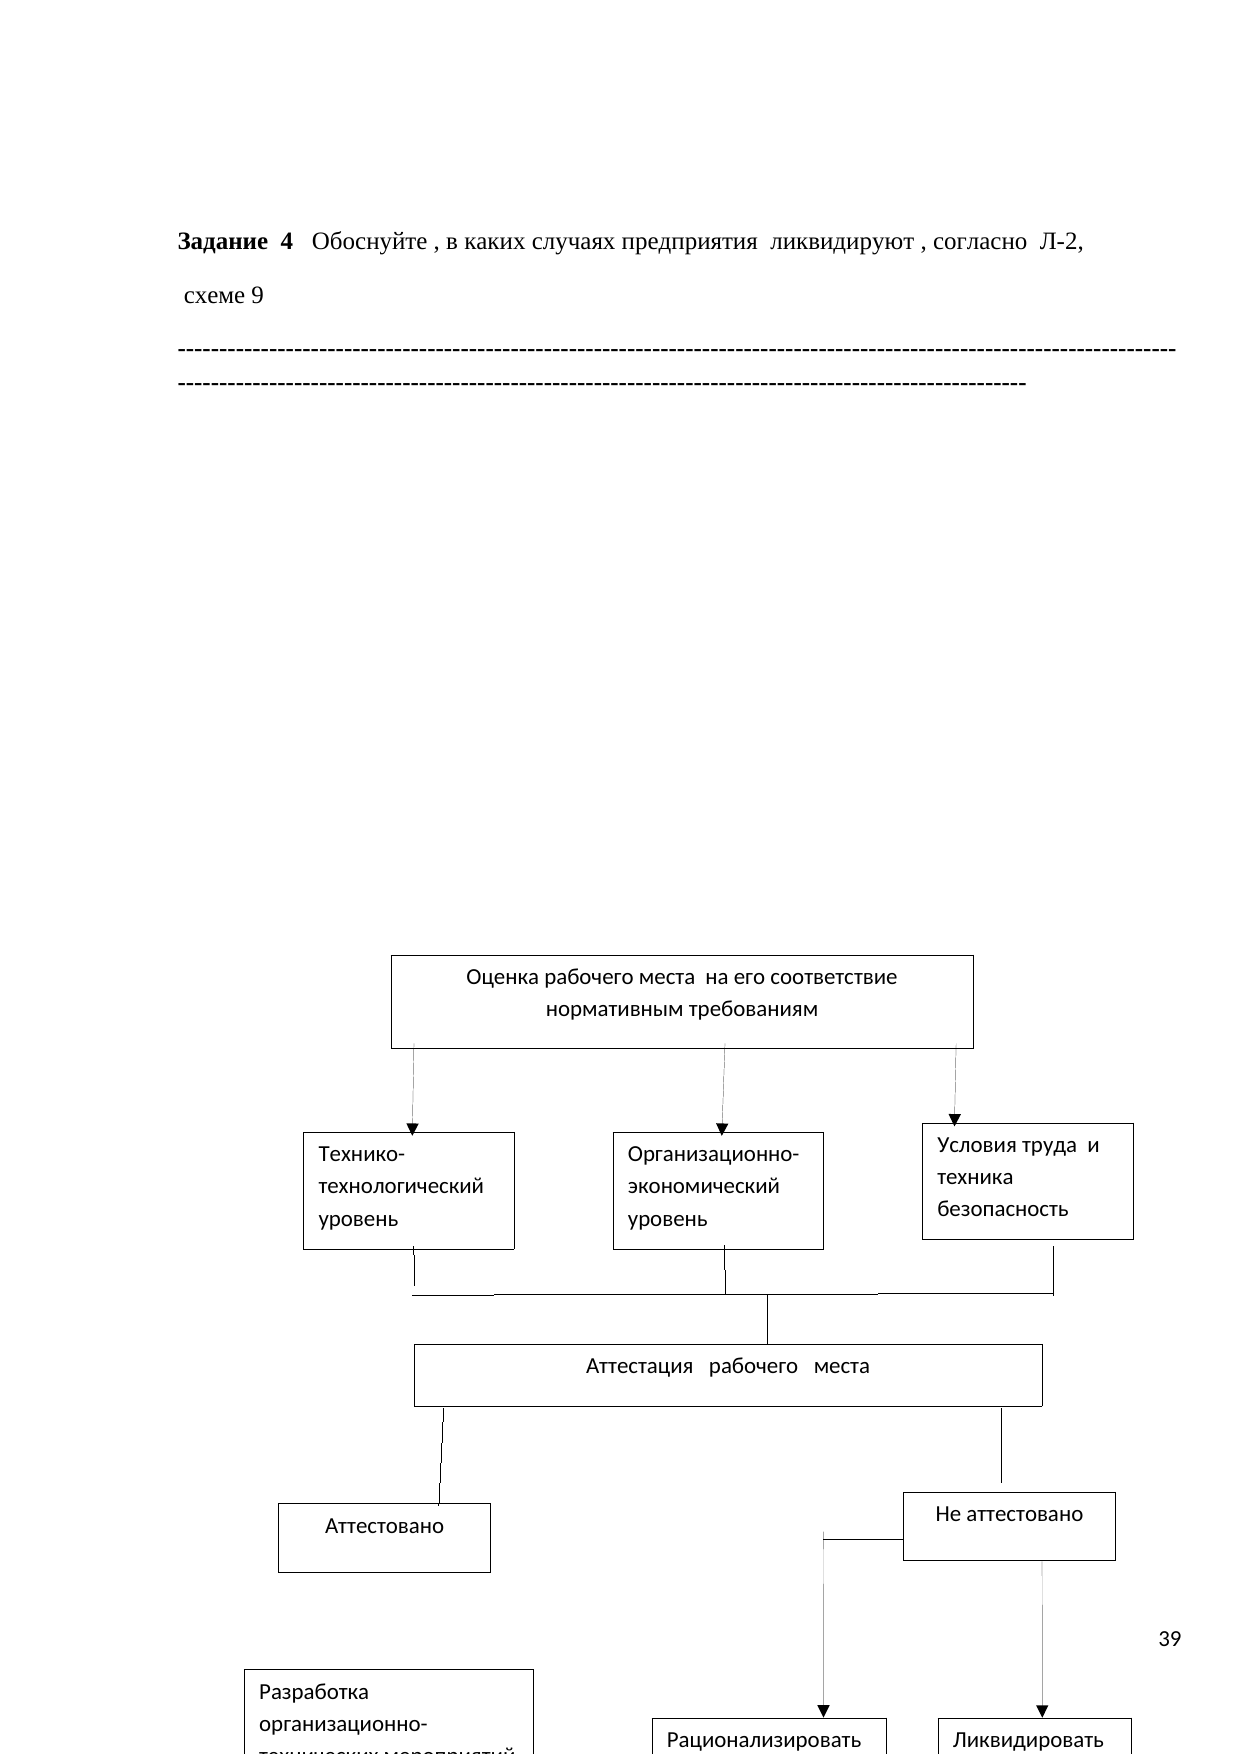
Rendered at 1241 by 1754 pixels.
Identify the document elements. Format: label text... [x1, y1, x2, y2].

text ------------------------------------------------------------------------------------------------------------------------------------------------------------------------------------------------------------------------------ [177, 333, 1181, 395]
text схеме 9 [177, 280, 1181, 308]
text Задание 4 Обоснуйте , в каких случаях предприятия ликвидируют , согласно Л-2, [177, 226, 1181, 254]
